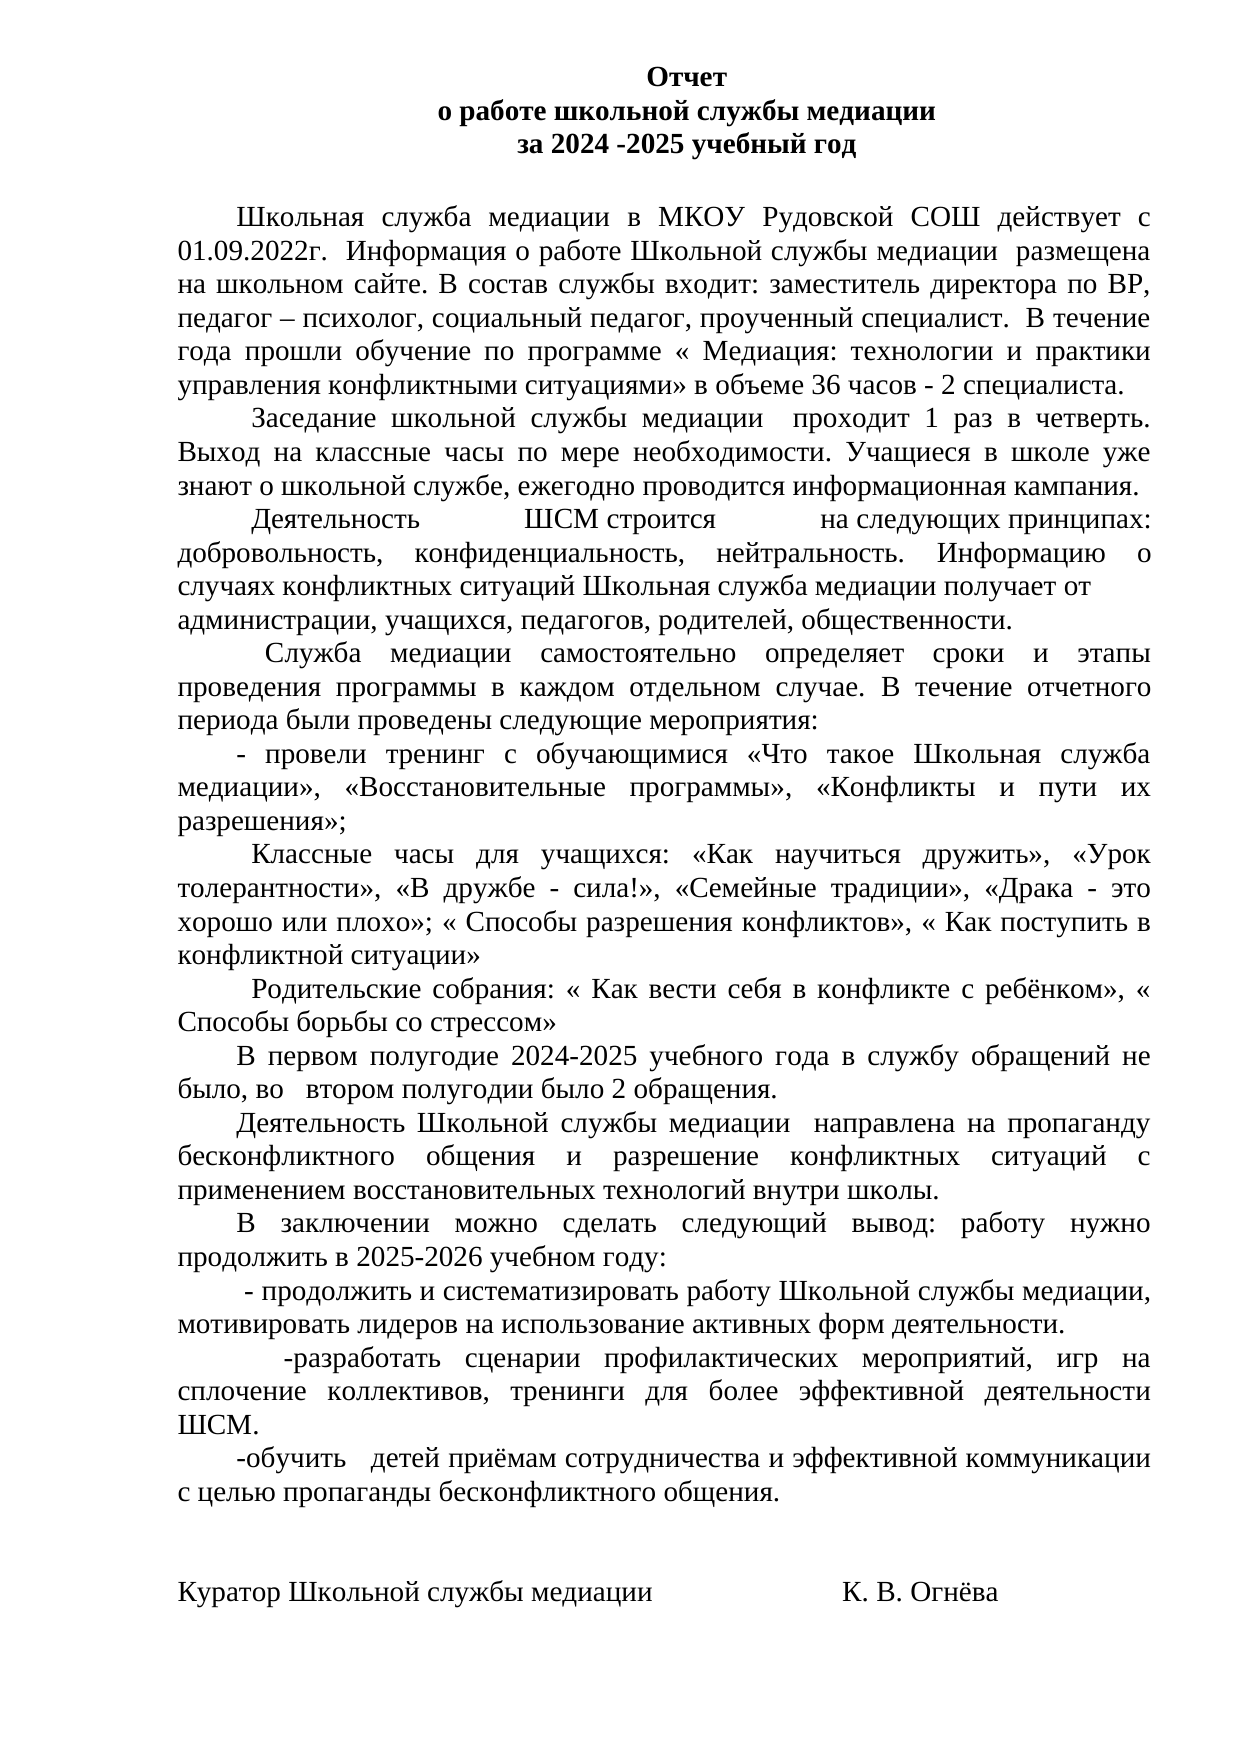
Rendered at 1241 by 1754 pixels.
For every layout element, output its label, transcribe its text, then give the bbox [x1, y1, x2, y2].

text администрации, учащихся, педагогов, родителей, общественности. [177, 602, 1152, 635]
text Деятельность ШСМ строится на следующих принципах: добровольность, конфиденциальность, нейтральность. Информацию о случаях конфликтных ситуаций Школьная служба медиации получает от [177, 501, 1152, 602]
text -разработать сценарии профилактических мероприятий, игр на сплочение коллективов, тренинги для более эффективной деятельности ШСМ. [177, 1340, 1152, 1440]
text - провели тренинг с обучающимися «Что такое Школьная служба медиации», «Восстановительные программы», «Конфликты и пути их разрешения»; [177, 736, 1152, 837]
text Отчет [177, 59, 1152, 93]
text Деятельность Школьной службы медиации направлена на пропаганду бесконфликтного общения и разрешение конфликтных ситуаций с применением восстановительных технологий внутри школы. [177, 1105, 1152, 1206]
text -обучить детей приёмам сотрудничества и эффективной коммуникации с целью пропаганды бесконфликтного общения. [177, 1440, 1152, 1507]
text В заключении можно сделать следующий вывод: работу нужно продолжить в 2025-2026 учебном году: [177, 1206, 1152, 1273]
text Служба медиации самостоятельно определяет сроки и этапы проведения программы в каждом отдельном случае. В течение отчетного периода были проведены следующие мероприятия: [177, 635, 1152, 736]
text о работе школьной службы медиации [177, 93, 1152, 126]
text - продолжить и систематизировать работу Школьной службы медиации, мотивировать лидеров на использование активных форм деятельности. [177, 1273, 1152, 1340]
text Заседание школьной службы медиации проходит 1 раз в четверть. Выход на классные часы по мере необходимости. Учащиеся в школе уже знают о школьной службе, ежегодно проводится информационная кампания. [177, 401, 1152, 501]
text Классные часы для учащихся: «Как научиться дружить», «Урок толерантности», «В дружбе - сила!», «Семейные традиции», «Драка - это хорошо или плохо»; « Способы разрешения конфликтов», « Как поступить в конфликтной ситуации» [177, 837, 1152, 971]
text за 2024 -2025 учебный год [177, 126, 1152, 160]
text Куратор Школьной службы медиации К. В. Огнёва [177, 1574, 1152, 1608]
text В первом полугодие 2024-2025 учебного года в службу обращений не было, во втором полугодии было 2 обращения. [177, 1038, 1152, 1105]
text Родительские собрания: « Как вести себя в конфликте с ребёнком», « Способы борьбы со стрессом» [177, 971, 1152, 1038]
text Школьная служба медиации в МКОУ Рудовской СОШ действует с 01.09.2022г. Информация о работе Школьной службы медиации размещена на школьном сайте. В состав службы входит: заместитель директора по ВР, педагог – психолог, социальный педагог, проученный специалист. В течение года прошли обучение по программе « Медиация: технологии и практики управления конфликтными ситуациями» в объеме 36 часов - 2 специалиста. [177, 199, 1152, 401]
